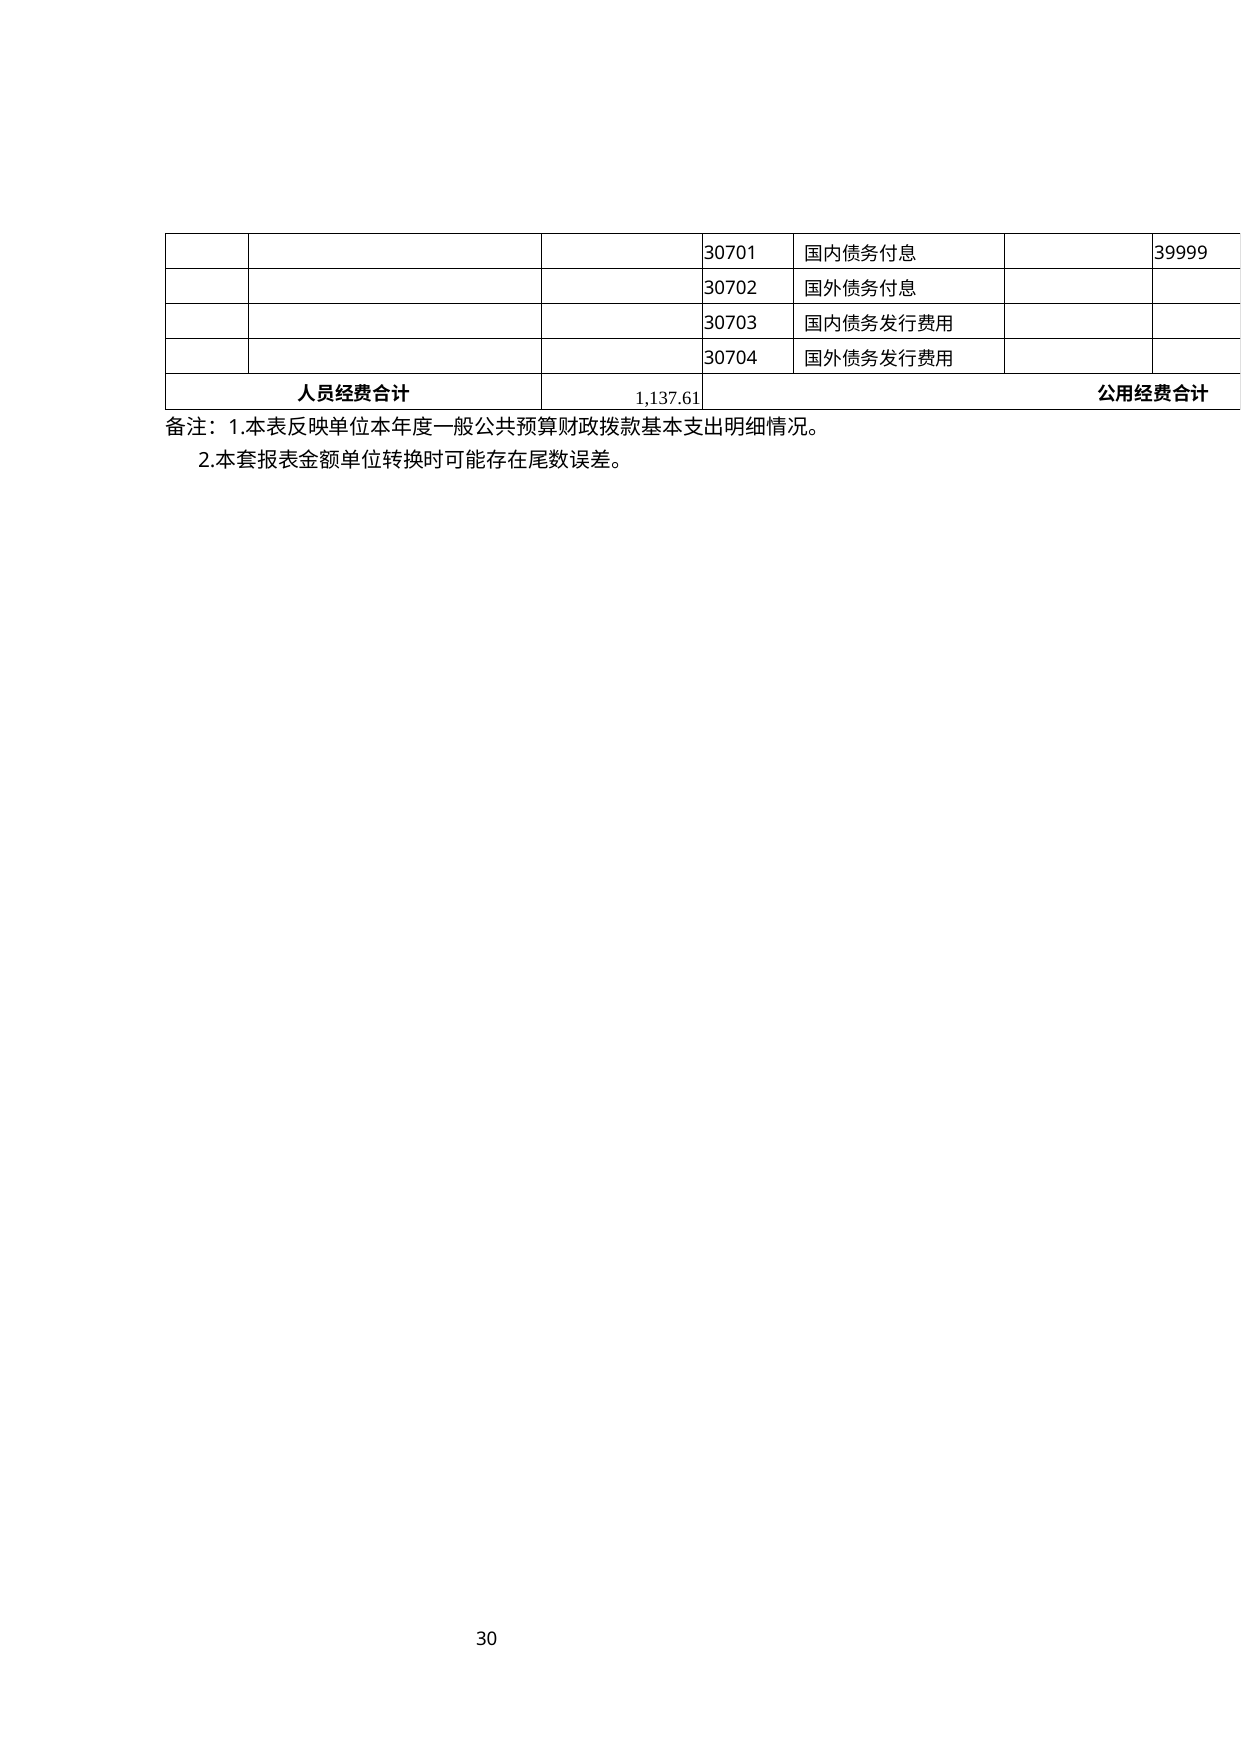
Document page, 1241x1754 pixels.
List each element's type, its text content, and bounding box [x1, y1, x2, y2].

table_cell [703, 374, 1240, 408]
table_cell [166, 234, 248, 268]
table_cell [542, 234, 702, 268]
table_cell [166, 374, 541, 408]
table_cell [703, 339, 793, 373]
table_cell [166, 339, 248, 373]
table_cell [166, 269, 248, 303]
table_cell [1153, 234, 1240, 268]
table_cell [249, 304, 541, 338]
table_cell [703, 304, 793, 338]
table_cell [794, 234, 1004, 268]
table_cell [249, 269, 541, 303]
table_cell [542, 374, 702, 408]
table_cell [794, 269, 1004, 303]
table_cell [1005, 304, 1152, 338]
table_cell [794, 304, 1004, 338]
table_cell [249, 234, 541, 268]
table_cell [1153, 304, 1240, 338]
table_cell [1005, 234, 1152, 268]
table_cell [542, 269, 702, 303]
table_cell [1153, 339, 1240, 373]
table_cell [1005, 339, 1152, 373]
text 备注：1.本表反映单位本年度一般公共预算财政拨款基本支出明细情况。 2.本套报表金额单位转换时可能存在尾数误差。 [165, 410, 1087, 572]
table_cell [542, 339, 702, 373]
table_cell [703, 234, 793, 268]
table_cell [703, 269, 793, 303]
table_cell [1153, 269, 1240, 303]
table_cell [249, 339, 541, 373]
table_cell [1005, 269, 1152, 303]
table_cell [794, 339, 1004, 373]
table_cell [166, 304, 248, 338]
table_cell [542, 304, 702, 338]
